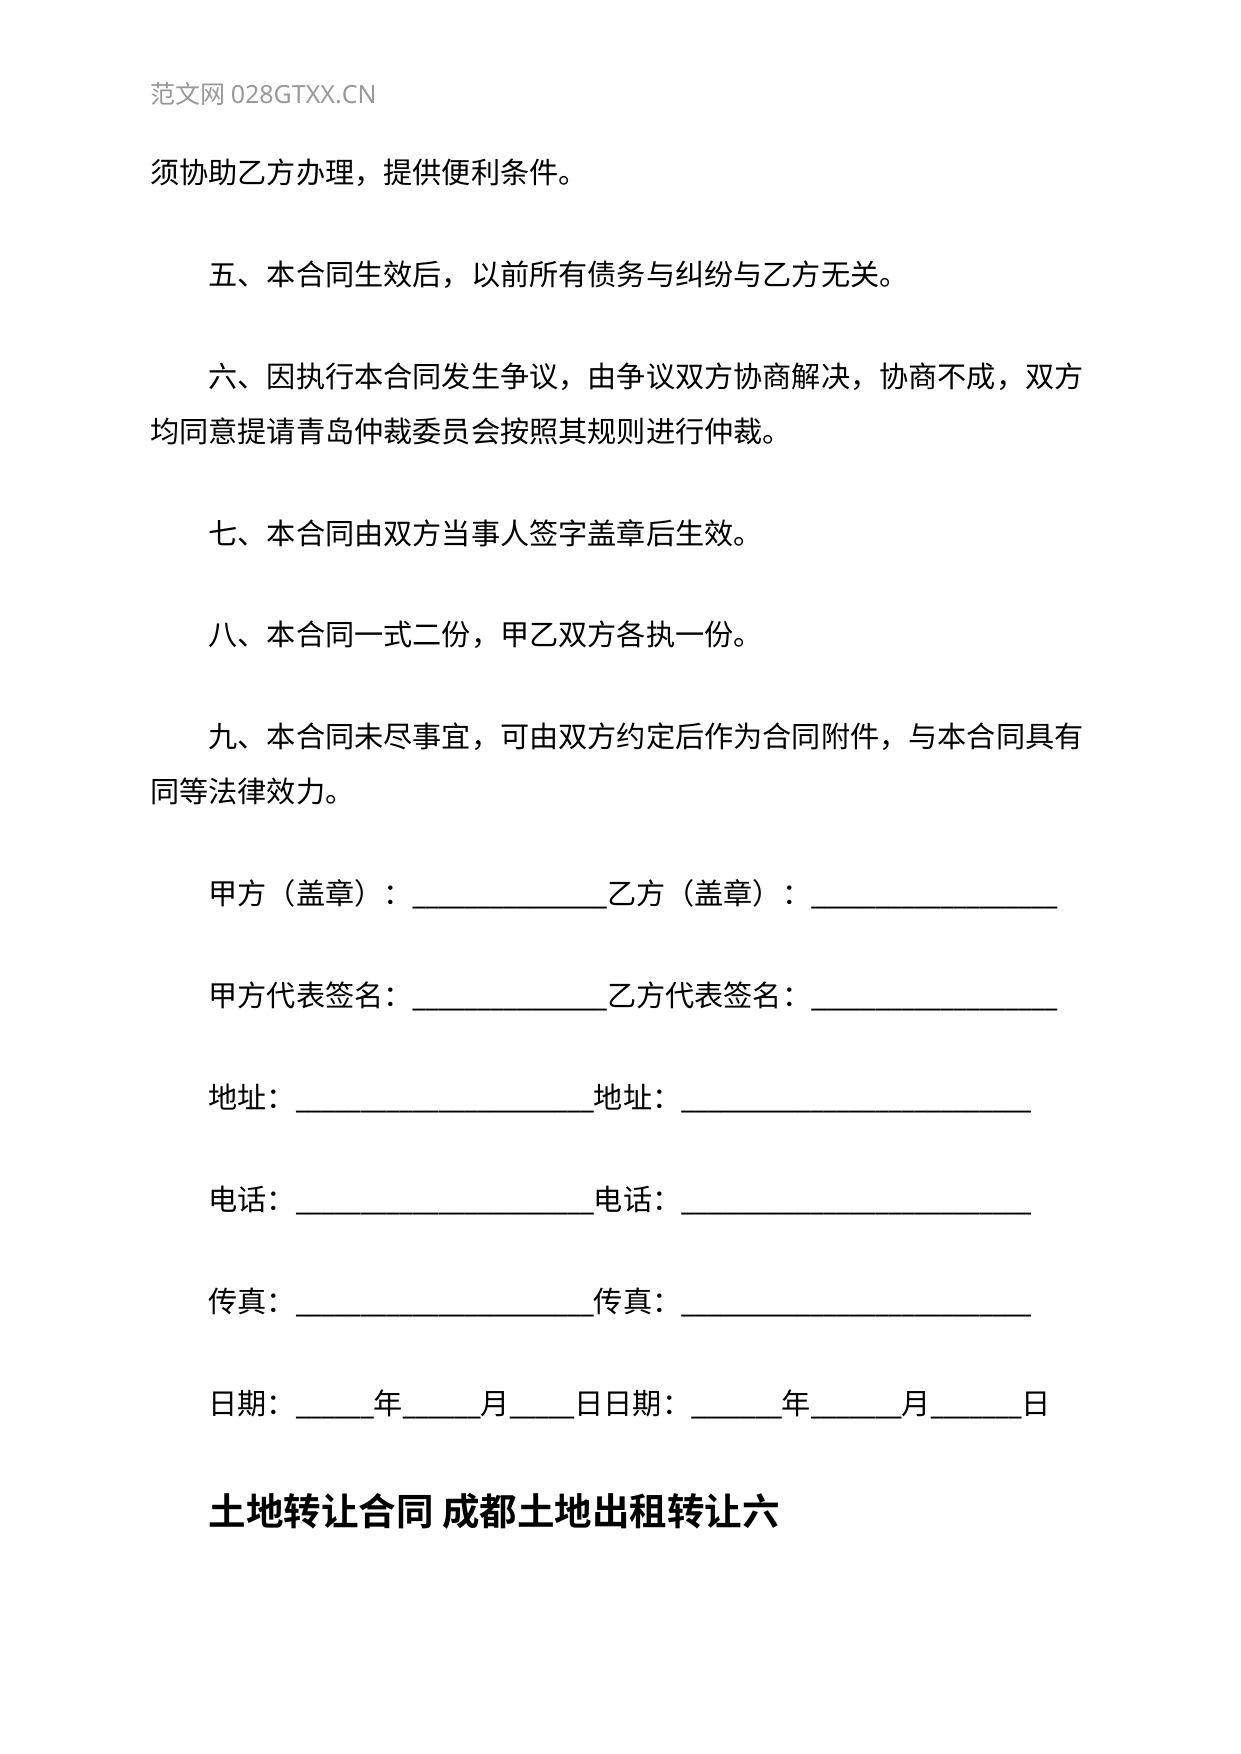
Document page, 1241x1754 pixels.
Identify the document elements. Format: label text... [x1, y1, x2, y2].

text 七、本合同由双方当事人签字盖章后生效。 [150, 510, 1090, 552]
text 日期：______年______月_____日日期：_______年_______月_______日 [150, 1380, 1090, 1423]
text 土地转让合同 成都土地出租转让六 [150, 1482, 1090, 1537]
text 九、本合同未尽事宜，可由双方约定后作为合同附件，与本合同具有同等法律效力。 [150, 714, 1090, 811]
text 地址：_______________________地址：___________________________ [150, 1074, 1090, 1117]
text 五、本合同生效后，以前所有债务与纠纷与乙方无关。 [150, 252, 1090, 294]
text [150, 150, 1090, 192]
text 六、因执行本合同发生争议，由争议双方协商解决，协商不成，双方均同意提请青岛仲裁委员会按照其规则进行仲裁。 [150, 353, 1090, 451]
text 甲方（盖章）：_______________乙方（盖章）：___________________ [150, 870, 1090, 913]
text 甲方代表签名：_______________乙方代表签名：___________________ [150, 972, 1090, 1015]
text 电话：_______________________电话：___________________________ [150, 1176, 1090, 1219]
text 传真：_______________________传真：___________________________ [150, 1278, 1090, 1321]
text 八、本合同一式二份，甲乙双方各执一份。 [150, 612, 1090, 654]
